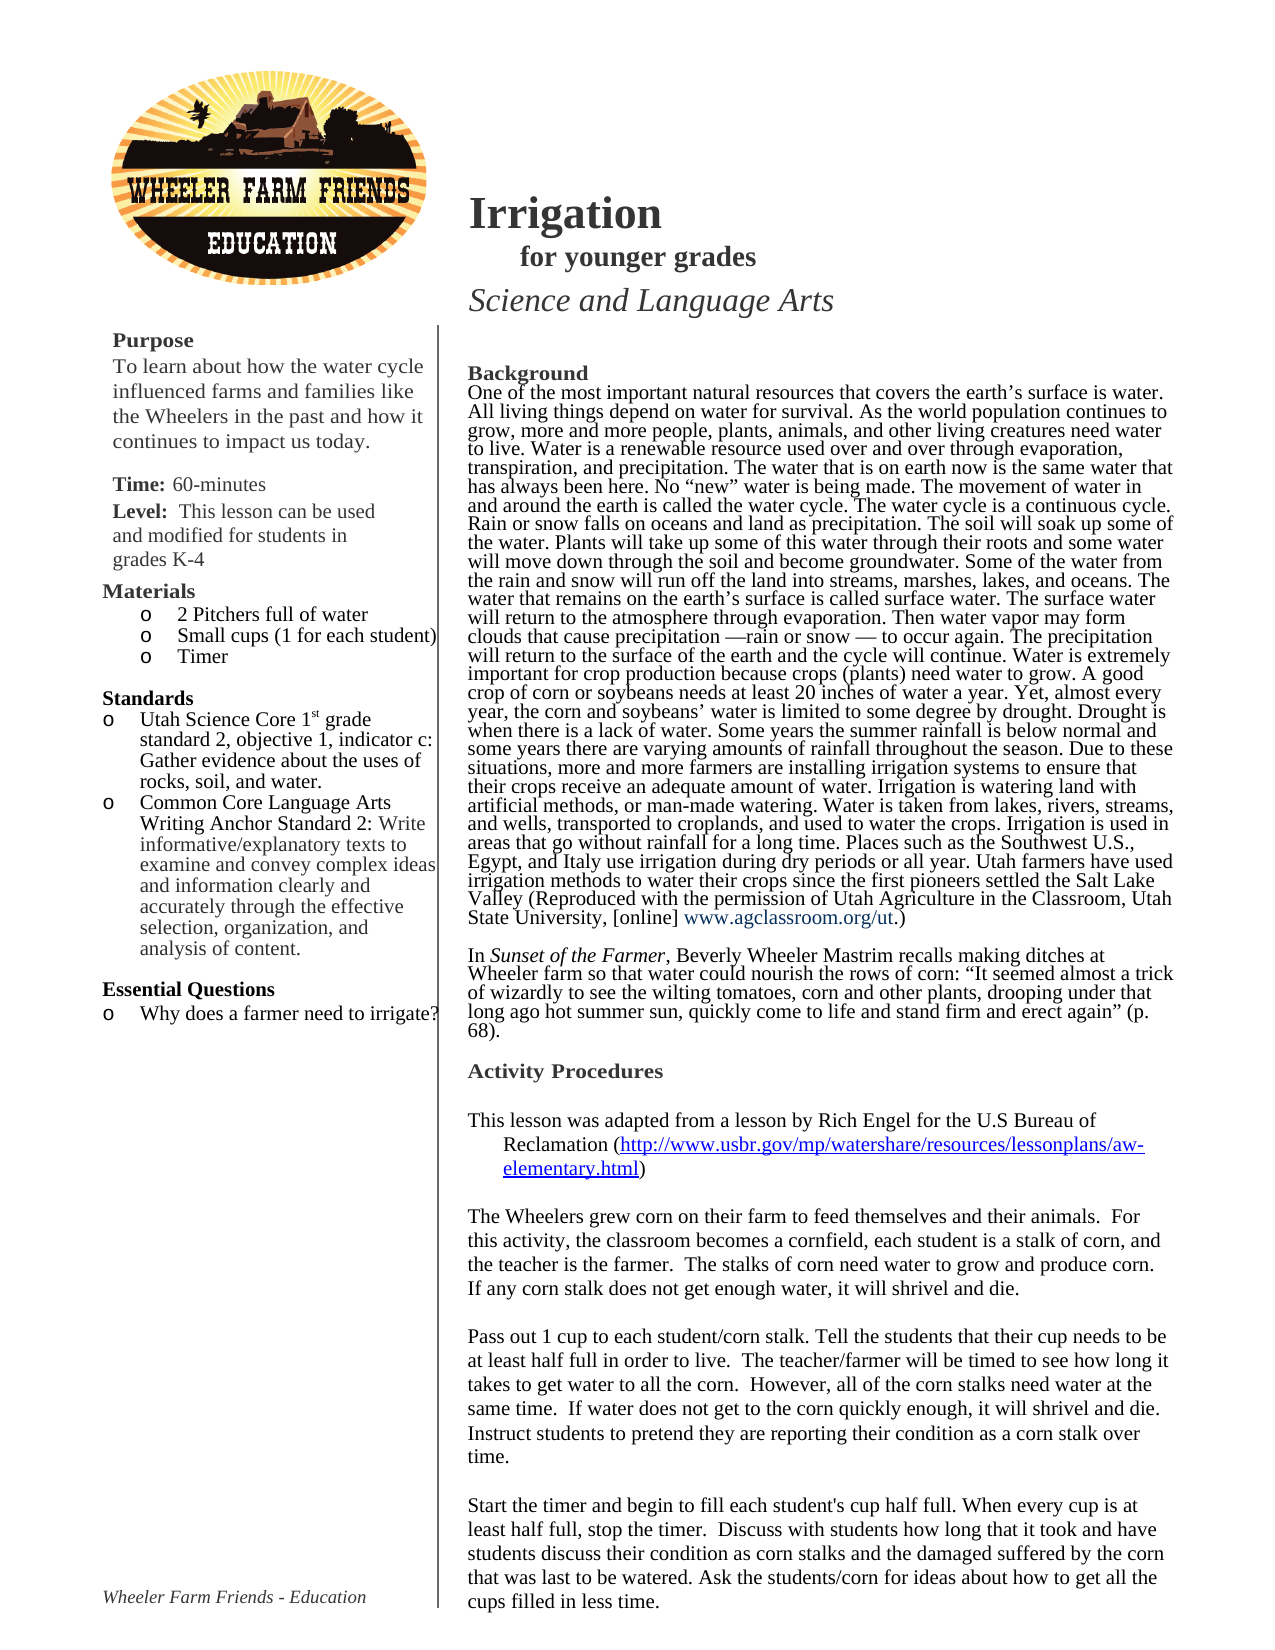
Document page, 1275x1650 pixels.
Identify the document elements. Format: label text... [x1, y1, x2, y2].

list Small cups (1 for each student) [139, 626, 440, 647]
list Common Core Language Arts [102, 793, 440, 813]
text This lesson was adapted from a lesson by Rich Engel for the U.S Bureau of Reclamation (http://www.usbr.gov/mp/watershare/resources/lessonplans/aw-elementary.html) [467, 1108, 1155, 1180]
text Materials [102, 571, 385, 605]
list Why does a farmer need to irrigate? [102, 1001, 440, 1027]
picture [111, 71, 427, 285]
text Wheeler Farm Friends - Education [102, 1589, 440, 1610]
list 2 Pitchers full of water [139, 605, 440, 626]
text Activity Procedures [467, 1059, 1175, 1083]
text Science and Language Arts [469, 281, 1175, 319]
text Level: This lesson can be used and modified for students in grades K-4 [112, 499, 385, 571]
text One of the most important natural resources that covers the earth’s surface is water. All living things depend on water for survival. As the world population continues to grow, more and more people, plants, animals, and other living creatures need water to live. Water is a renewable resource used over and over through evaporation, transpiration, and precipitation. The water that is on earth now is the same water that has always been here. No “new” water is being made. The movement of water in and around the earth is called the water cycle. The water cycle is a continuous cycle. Rain or snow falls on oceans and land as precipitation. The soil will soak up some of the water. Plants will take up some of this water through their roots and some water will move down through the soil and become groundwater. Some of the water from the rain and snow will run off the land into streams, marshes, lakes, and oceans. The water that remains on the earth’s surface is called surface water. The surface water will return to the atmosphere through evaporation. Then water vapor may form clouds that cause precipitation —rain or snow — to occur again. The precipitation will return to the surface of the earth and the cycle will continue. Water is extremely important for crop production because crops (plants) need water to grow. A good crop of corn or soybeans needs at least 20 inches of water a year. Yet, almost every year, the corn and soybeans’ water is limited to some degree by drought. Drought is when there is a lack of water. Some years the summer rainfall is below normal and some years there are varying amounts of rainfall throughout the season. Due to these situations, more and more farmers are installing irrigation systems to ensure that their crops receive an adequate amount of water. Irrigation is watering land with artificial methods, or man-made watering. Water is taken from lakes, rivers, streams, and wells, transported to croplands, and used to water the crops. Irrigation is used in areas that go without rainfall for a long time. Places such as the Southwest U.S., Egypt, and Italy use irrigation during dry periods or all year. Utah farmers have used irrigation methods to water their crops since the first pioneers settled the Salt Lake Valley (Reproduced with the permission of Utah Agriculture in the Classroom, Utah State University, [online] www.agclassroom.org/ut.) [467, 384, 1175, 928]
text Background [467, 360, 1175, 384]
text Standards [102, 688, 440, 709]
text Purpose [112, 328, 440, 352]
text for younger grades [469, 239, 1175, 272]
text To learn about how the water cycle influenced farms and families like the Wheelers in the past and how it continues to impact us today. [112, 353, 444, 453]
text In Sunset of the Farmer, Beverly Wheeler Mastrim recalls making ditches at Wheeler farm so that water could nourish the rows of corn: “It seemed almost a trick of wizardly to see the wilting tomatoes, corn and other plants, drooping under that long ago hot summer sun, quickly come to life and stand firm and erect again” (p. 68). [467, 947, 1175, 1041]
list Timer [139, 647, 440, 668]
text Essential Questions [102, 980, 440, 1001]
text Time: 60-minutes [112, 464, 385, 499]
text The Wheelers grew corn on their farm to feed themselves and their animals. For this activity, the classroom becomes a cornfield, each student is a stalk of corn, and the teacher is the farmer. The stalks of corn need water to grow and produce corn. If any corn stalk does not get enough water, it will shrivel and die. [467, 1204, 1175, 1300]
list Utah Science Core 1st grade standard 2, objective 1, indicator c: Gather evidence about the uses of rocks, soil, and water. [102, 709, 440, 793]
text Pass out 1 cup to each student/corn stalk. Tell the students that their cup needs to be at least half full in order to live. The teacher/farmer will be timed to see how long it takes to get water to all the corn. However, all of the corn stalks need water at the same time. If water does not get to the corn quickly enough, it will shrivel and die. Instruct students to pretend they are reporting their condition as a corn stalk over time. [467, 1324, 1175, 1468]
text Writing Anchor Standard 2: Write informative/explanatory texts to examine and convey complex ideas and information clearly and accurately through the effective selection, organization, and analysis of content. [139, 813, 440, 959]
text Start the timer and begin to fill each student's cup half full. When every cup is at least half full, stop the timer. Discuss with students how long that it took and have students discuss their condition as corn stalks and the damaged suffered by the corn that was last to be watered. Ask the students/corn for ideas about how to get all the cups filled in less time. [467, 1493, 1175, 1613]
text Irrigation [469, 186, 1175, 239]
